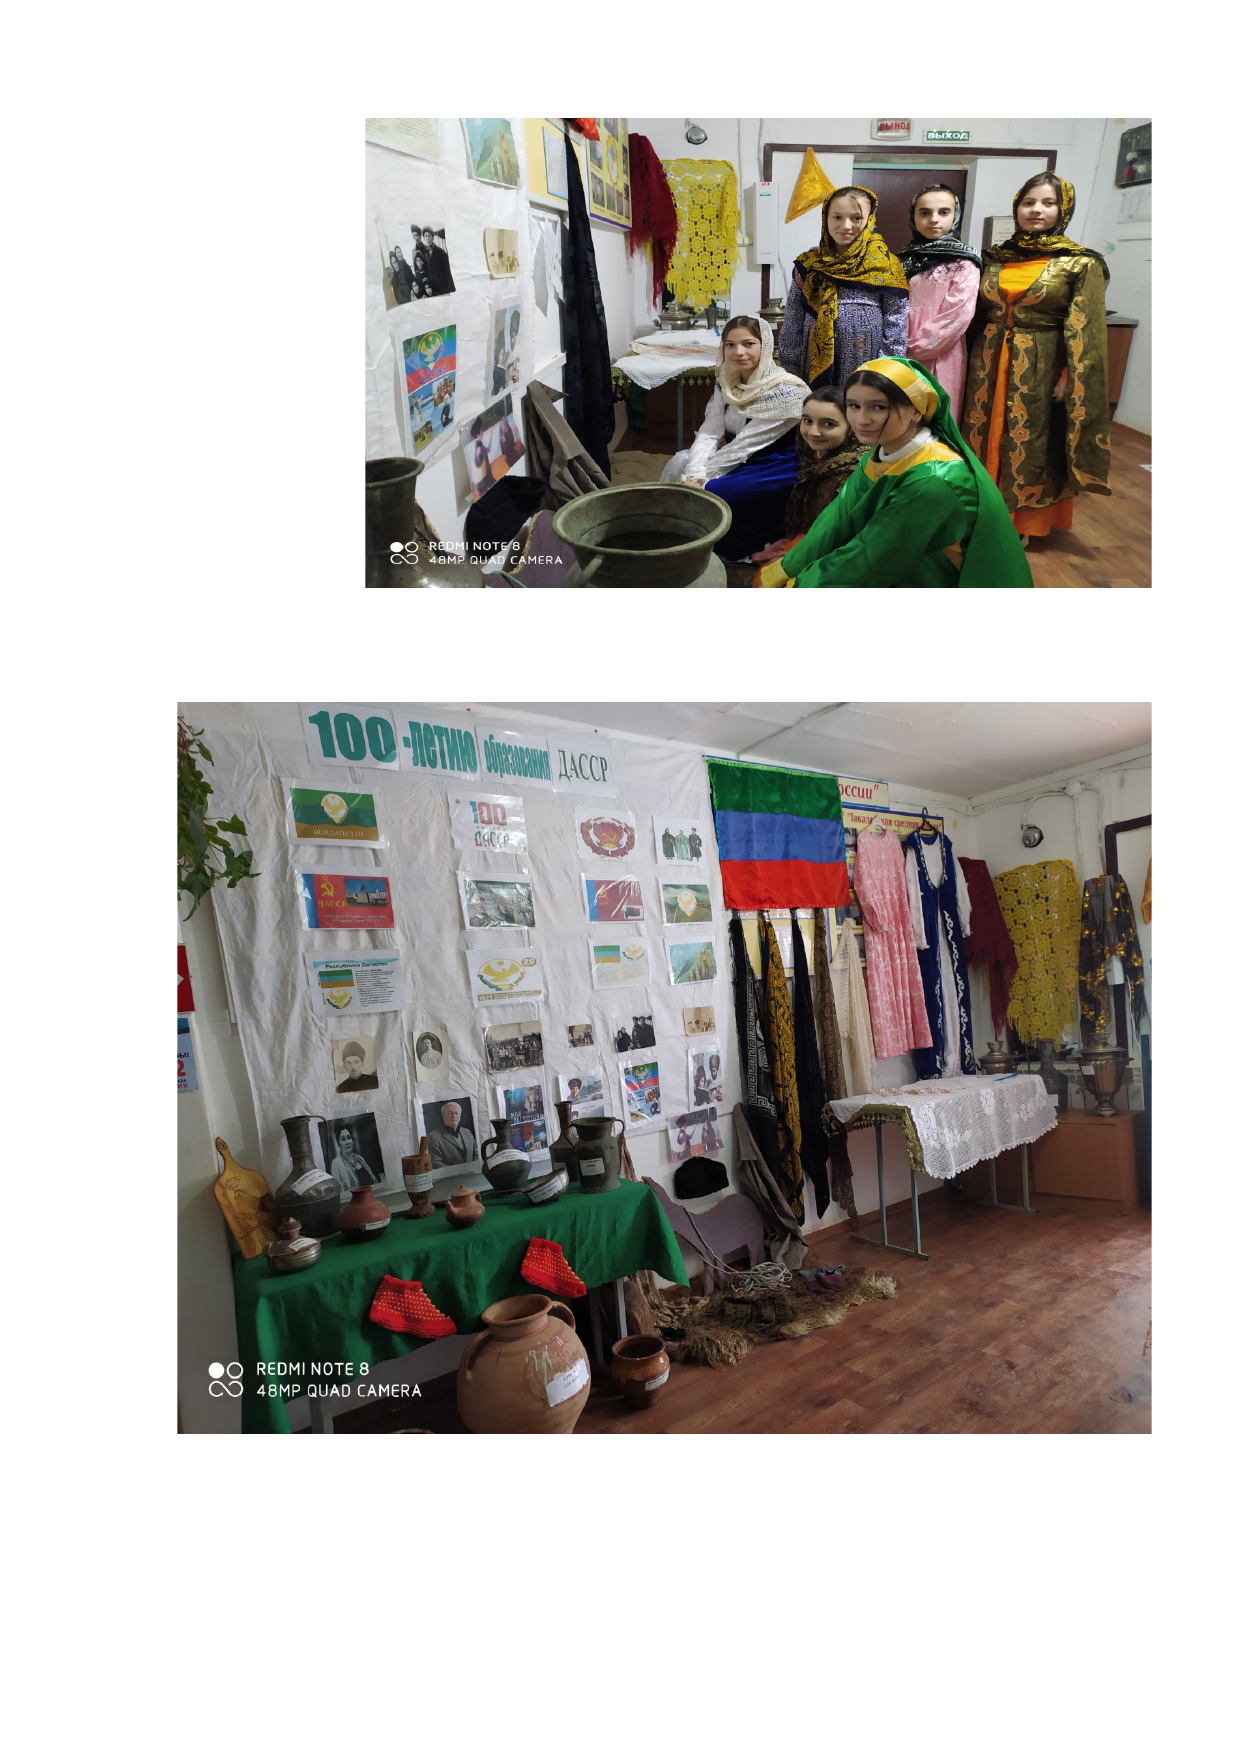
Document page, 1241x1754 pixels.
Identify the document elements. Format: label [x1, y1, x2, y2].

picture [177, 702, 1152, 1434]
picture [365, 118, 1152, 588]
